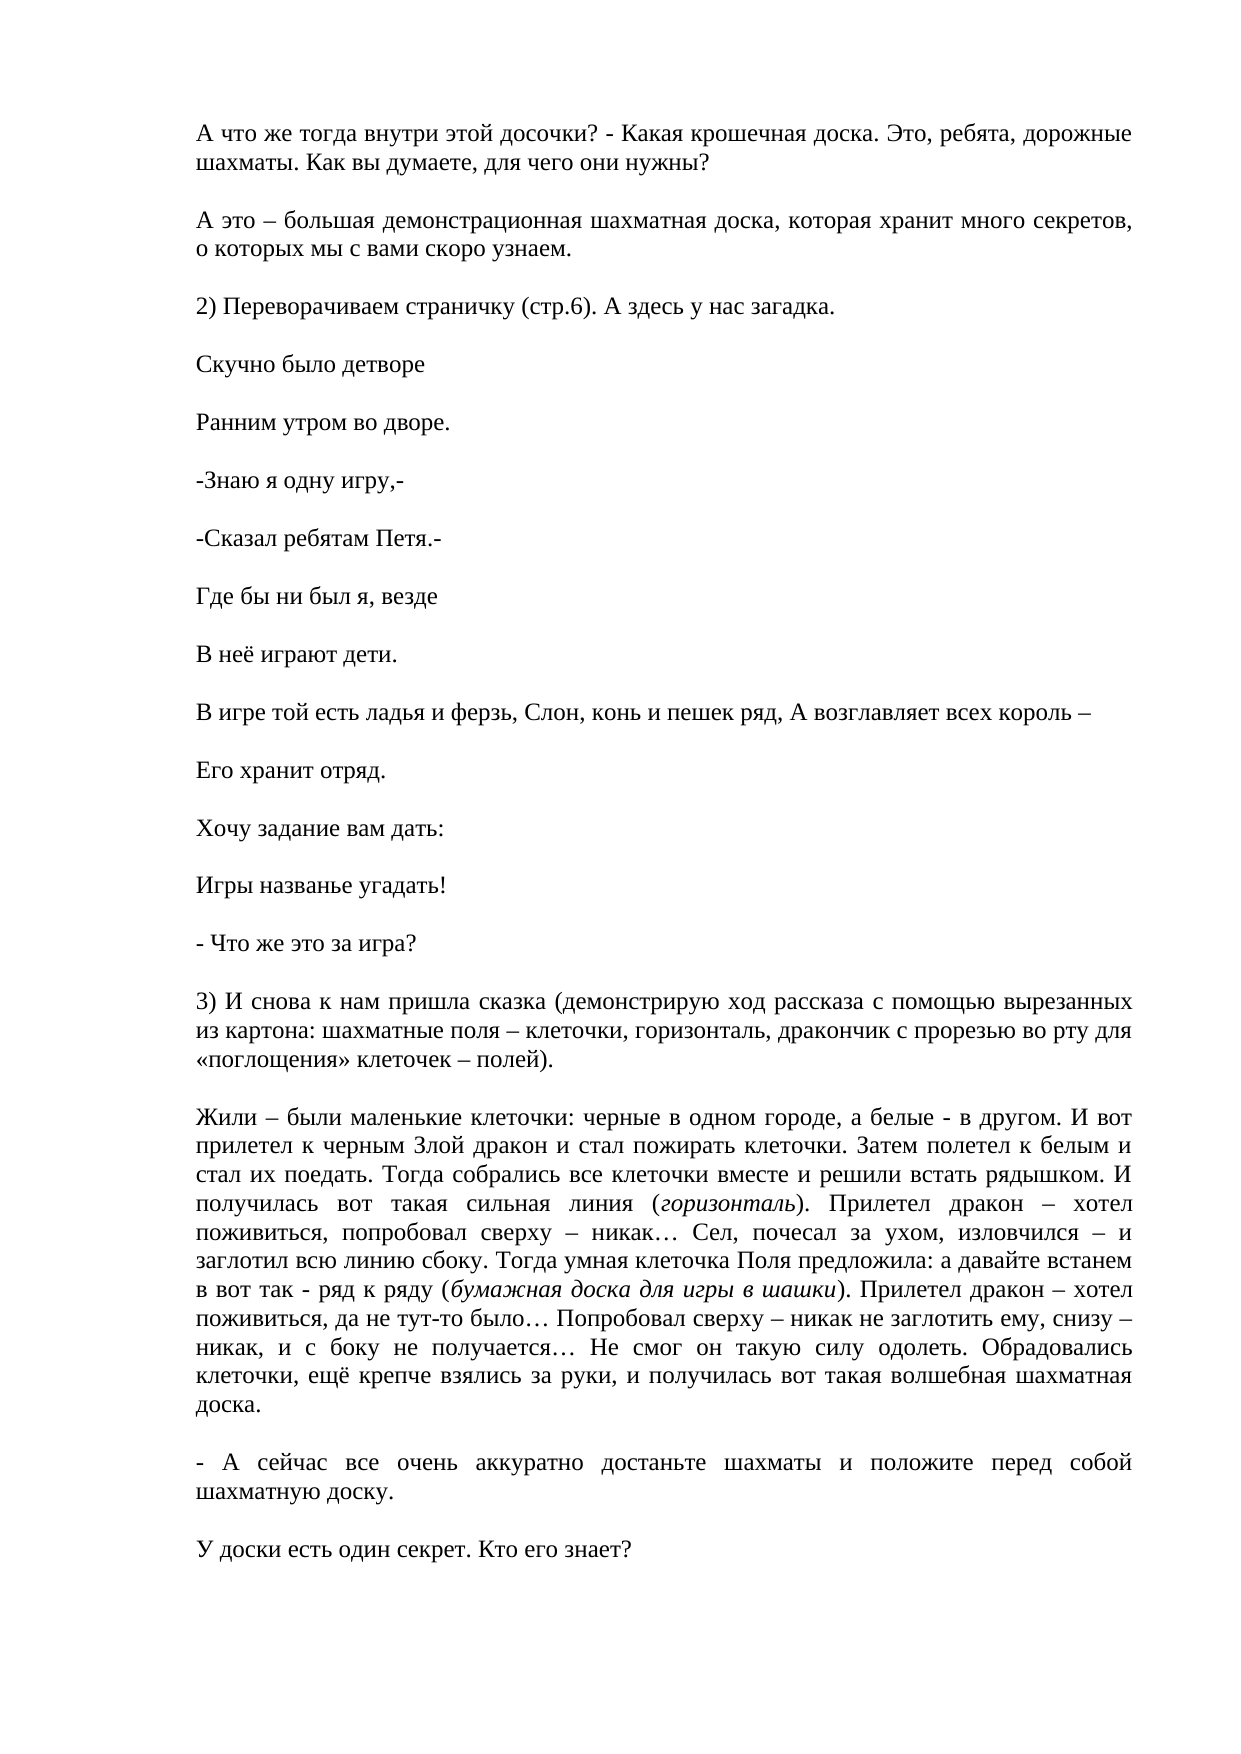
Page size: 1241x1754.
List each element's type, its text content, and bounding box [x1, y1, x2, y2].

text Жили – были маленькие клеточки: черные в одном городе, а белые - в другом. И вот прилетел к черным Злой дракон и стал пожирать клеточки. Затем полетел к белым и стал их поедать. Тогда собрались все клеточки вместе и решили встать рядышком. И получилась вот такая сильная линия (горизонталь). Прилетел дракон – хотел поживиться, попробовал сверху – никак… Сел, почесал за ухом, изловчился – и заглотил всю линию сбоку. Тогда умная клеточка Поля предложила: а давайте встанем в вот так - ряд к ряду (бумажная доска для игры в шашки). Прилетел дракон – хотел поживиться, да не тут-то было… Попробовал сверху – никак не заглотить ему, снизу – никак, и с боку не получается… Не смог он такую силу одолеть. Обрадовались клеточки, ещё крепче взялись за руки, и получилась вот такая волшебная шахматная доска. [196, 1102, 1133, 1418]
text В неё играют дети. [196, 639, 1133, 668]
text Скучно было детворе [196, 349, 1133, 378]
text Игры названье угадать! [196, 871, 1133, 899]
text Его хранит отряд. [196, 755, 1133, 783]
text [196, 118, 1133, 176]
text - Что же это за игра? [196, 928, 1133, 957]
text -Сказал ребятам Петя.- [196, 523, 1133, 552]
text -Знаю я одну игру,- [196, 465, 1133, 494]
text Ранним утром во дворе. [196, 407, 1133, 436]
text - А сейчас все очень аккуратно достаньте шахматы и положите перед собой шахматную доску. [196, 1447, 1133, 1505]
text В игре той есть ладья и ферзь, Слон, конь и пешек ряд, А возглавляет всех король – [196, 697, 1133, 726]
text У доски есть один секрет. Кто его знает? [196, 1534, 1133, 1563]
text Где бы ни был я, везде [196, 581, 1133, 610]
text Хочу задание вам дать: [196, 813, 1133, 841]
text 3) И снова к нам пришла сказка (демонстрирую ход рассказа с помощью вырезанных из картона: шахматные поля – клеточки, горизонталь, дракончик с прорезью во рту для «поглощения» клеточек – полей). [196, 986, 1133, 1073]
text А это – большая демонстрационная шахматная доска, которая хранит много секретов, о которых мы с вами скоро узнаем. [196, 205, 1133, 262]
text 2) Переворачиваем страничку (стр.6). А здесь у нас загадка. [196, 291, 1133, 320]
